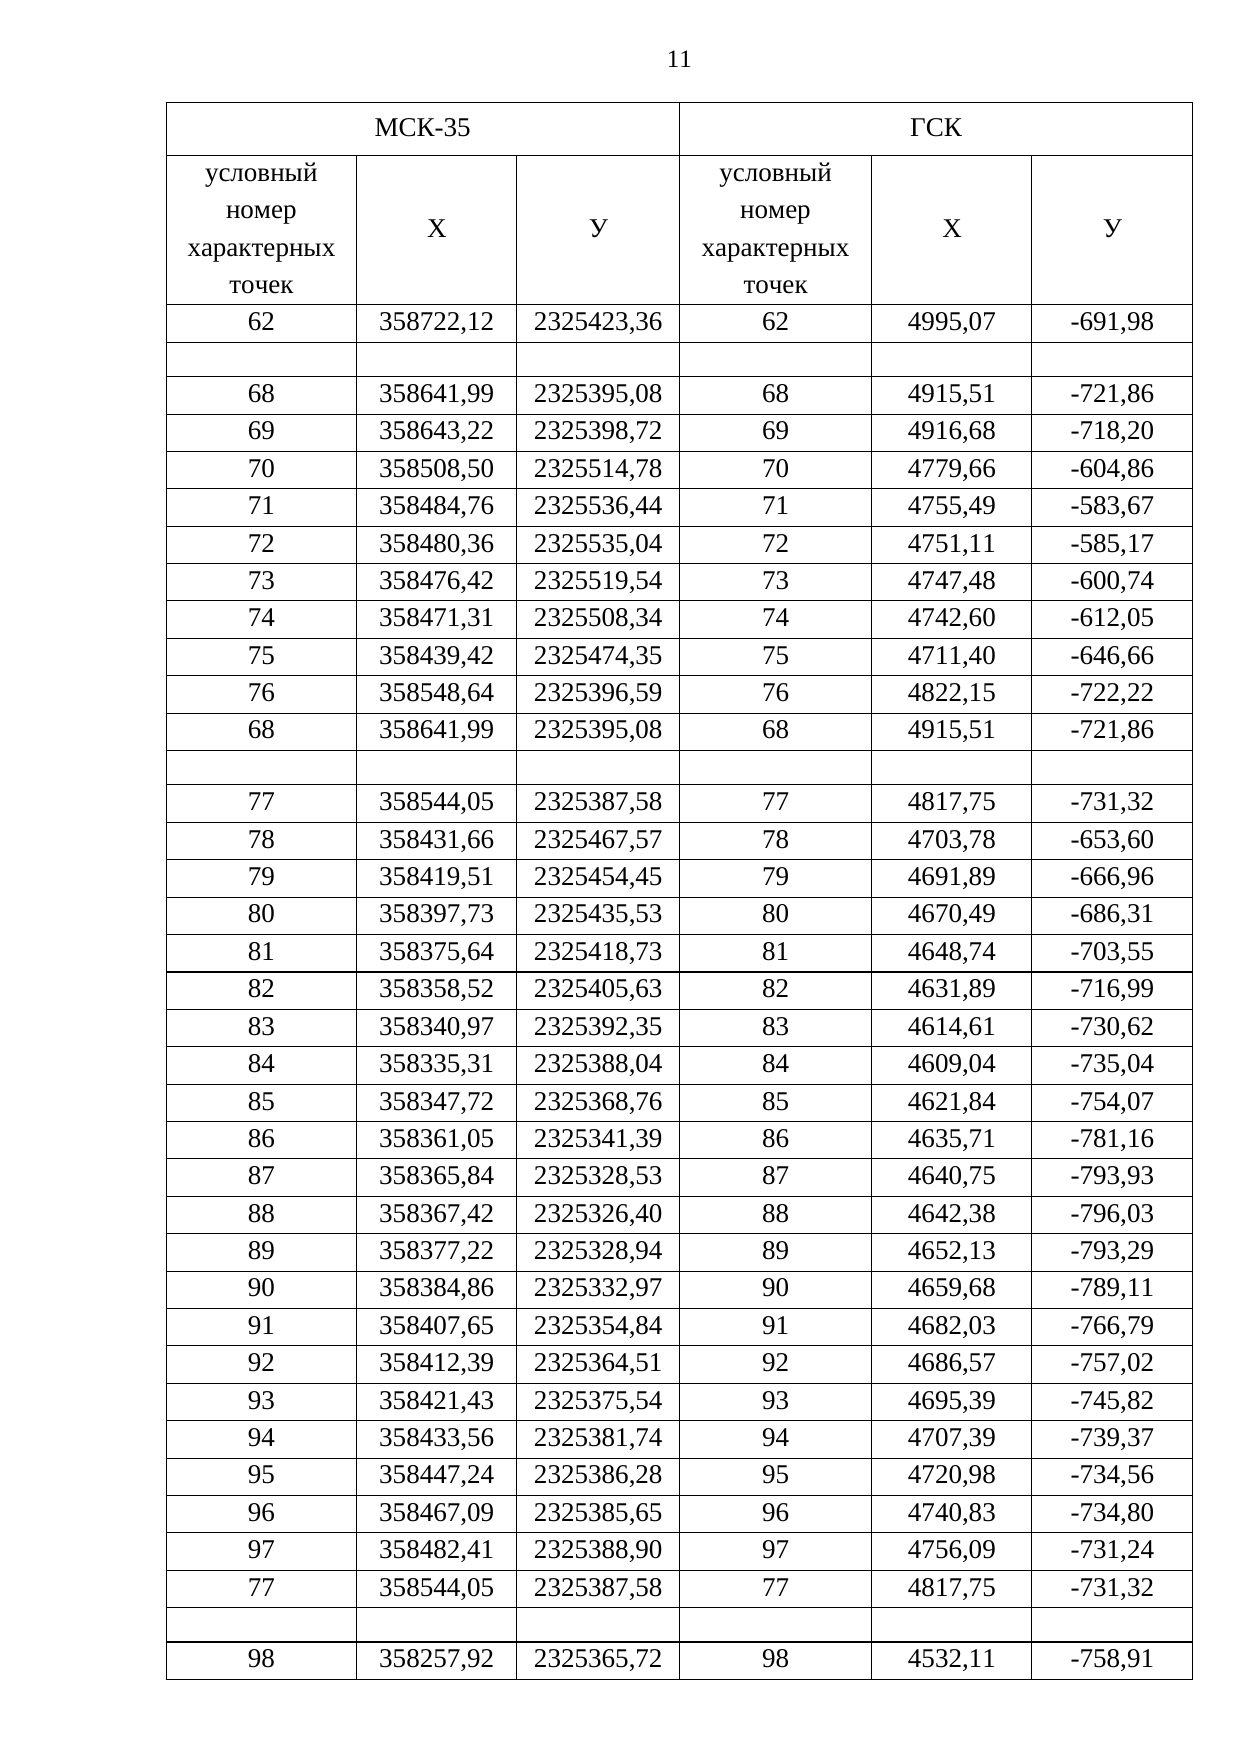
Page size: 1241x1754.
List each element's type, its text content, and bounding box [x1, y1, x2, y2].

table_cell 2325454,45 [517, 860, 679, 897]
table_cell 358467,09 [357, 1496, 516, 1532]
table_cell -691,98 [1032, 305, 1192, 342]
table_cell Х [357, 156, 516, 304]
table_cell 358482,41 [357, 1533, 516, 1570]
table_cell -721,86 [1032, 377, 1192, 413]
table_cell 77 [680, 785, 871, 822]
table_cell 358347,72 [357, 1085, 516, 1121]
table_cell 70 [167, 452, 356, 488]
table_cell [167, 343, 356, 376]
table_cell 4532,11 [872, 1643, 1031, 1679]
table_cell 358431,66 [357, 823, 516, 859]
table_cell 2325514,78 [517, 452, 679, 488]
table_cell -731,32 [1032, 1571, 1192, 1607]
table_cell [872, 1608, 1031, 1641]
table_cell -789,11 [1032, 1272, 1192, 1308]
table_cell 2325535,04 [517, 527, 679, 563]
table_cell 83 [680, 1010, 871, 1046]
table_cell 68 [680, 714, 871, 750]
table_cell 95 [680, 1459, 871, 1495]
table_cell 4670,49 [872, 898, 1031, 934]
table_cell -731,32 [1032, 785, 1192, 822]
table_cell 4711,40 [872, 639, 1031, 675]
table_cell 4682,03 [872, 1309, 1031, 1345]
table_cell [872, 751, 1031, 784]
table_cell 69 [680, 415, 871, 451]
table_cell 2325392,35 [517, 1010, 679, 1046]
table_cell 86 [167, 1122, 356, 1158]
table_cell [357, 751, 516, 784]
table_cell 69 [167, 415, 356, 451]
table_cell 358335,31 [357, 1047, 516, 1083]
table_cell 87 [167, 1159, 356, 1196]
table_cell 358544,05 [357, 785, 516, 822]
table_cell 358384,86 [357, 1272, 516, 1308]
table_cell 358377,22 [357, 1234, 516, 1271]
table_cell 4686,57 [872, 1346, 1031, 1383]
table_cell 90 [680, 1272, 871, 1308]
table_cell 4659,68 [872, 1272, 1031, 1308]
table_cell -718,20 [1032, 415, 1192, 451]
table_cell 4747,48 [872, 564, 1031, 600]
table_cell 78 [167, 823, 356, 859]
table_cell условный номер характерных точек [680, 156, 871, 304]
table_cell 2325508,34 [517, 601, 679, 638]
table_cell 4751,11 [872, 527, 1031, 563]
table_cell 88 [680, 1197, 871, 1233]
table_cell -745,82 [1032, 1384, 1192, 1420]
table_cell 68 [167, 714, 356, 750]
table_cell 91 [167, 1309, 356, 1345]
table_cell 2325536,44 [517, 489, 679, 526]
table_cell 4817,75 [872, 1571, 1031, 1607]
table_cell 358484,76 [357, 489, 516, 526]
table_cell -754,07 [1032, 1085, 1192, 1121]
table_cell 96 [167, 1496, 356, 1532]
table_cell 358476,42 [357, 564, 516, 600]
table_cell -766,79 [1032, 1309, 1192, 1345]
table_cell -703,55 [1032, 935, 1192, 971]
table_cell 4707,39 [872, 1421, 1031, 1457]
table_cell 4642,38 [872, 1197, 1031, 1233]
table_cell 2325405,63 [517, 973, 679, 1009]
table_cell 358722,12 [357, 305, 516, 342]
table_cell 93 [680, 1384, 871, 1420]
table_cell 4916,68 [872, 415, 1031, 451]
table_cell 2325388,04 [517, 1047, 679, 1083]
table_cell 83 [167, 1010, 356, 1046]
table_cell 358375,64 [357, 935, 516, 971]
table_cell 91 [680, 1309, 871, 1345]
table_cell 90 [167, 1272, 356, 1308]
table_cell 97 [167, 1533, 356, 1570]
table_cell -793,29 [1032, 1234, 1192, 1271]
table_cell [517, 343, 679, 376]
table_cell [167, 1608, 356, 1641]
table_cell 2325354,84 [517, 1309, 679, 1345]
table_cell 4691,89 [872, 860, 1031, 897]
table_cell -758,91 [1032, 1643, 1192, 1679]
table_cell 71 [167, 489, 356, 526]
table_cell 358439,42 [357, 639, 516, 675]
table_cell 75 [167, 639, 356, 675]
table_cell -731,24 [1032, 1533, 1192, 1570]
table_cell 4915,51 [872, 377, 1031, 413]
table_cell -734,56 [1032, 1459, 1192, 1495]
table_cell -612,05 [1032, 601, 1192, 638]
table_cell 2325332,97 [517, 1272, 679, 1308]
table_cell 76 [167, 676, 356, 713]
table_header МСК-35 [167, 103, 679, 155]
table_cell 358471,31 [357, 601, 516, 638]
table_cell -722,22 [1032, 676, 1192, 713]
table_cell -646,66 [1032, 639, 1192, 675]
table_cell 80 [680, 898, 871, 934]
table_cell [517, 1608, 679, 1641]
table_cell 4621,84 [872, 1085, 1031, 1121]
table_cell 358544,05 [357, 1571, 516, 1607]
table_cell У [1032, 156, 1192, 304]
table_cell 358412,39 [357, 1346, 516, 1383]
table_cell 4614,61 [872, 1010, 1031, 1046]
table_cell 2325467,57 [517, 823, 679, 859]
table_cell 358548,64 [357, 676, 516, 713]
table_cell 358340,97 [357, 1010, 516, 1046]
table_cell 88 [167, 1197, 356, 1233]
table_cell 93 [167, 1384, 356, 1420]
table_cell 4652,13 [872, 1234, 1031, 1271]
table_cell [1032, 343, 1192, 376]
table_cell [1032, 751, 1192, 784]
table_cell 62 [680, 305, 871, 342]
table_cell 76 [680, 676, 871, 713]
table_cell -730,62 [1032, 1010, 1192, 1046]
table_cell 75 [680, 639, 871, 675]
table_cell -686,31 [1032, 898, 1192, 934]
table_cell 358447,24 [357, 1459, 516, 1495]
table_cell 4995,07 [872, 305, 1031, 342]
table_cell 2325519,54 [517, 564, 679, 600]
table_cell 72 [167, 527, 356, 563]
table_cell 2325435,53 [517, 898, 679, 934]
table_cell 4635,71 [872, 1122, 1031, 1158]
table_cell 85 [680, 1085, 871, 1121]
table_cell 4742,60 [872, 601, 1031, 638]
table_cell 358508,50 [357, 452, 516, 488]
table_cell [680, 751, 871, 784]
table_cell -716,99 [1032, 973, 1192, 1009]
table_cell 358361,05 [357, 1122, 516, 1158]
table_cell 2325385,65 [517, 1496, 679, 1532]
table_cell -735,04 [1032, 1047, 1192, 1083]
table_cell 68 [680, 377, 871, 413]
table_cell 62 [167, 305, 356, 342]
table_cell [680, 1608, 871, 1641]
table_cell 2325398,72 [517, 415, 679, 451]
table_cell 4779,66 [872, 452, 1031, 488]
table_cell 77 [167, 1571, 356, 1607]
table_cell 4631,89 [872, 973, 1031, 1009]
table_cell 89 [167, 1234, 356, 1271]
table_cell 358367,42 [357, 1197, 516, 1233]
table_cell 2325328,53 [517, 1159, 679, 1196]
table_cell 78 [680, 823, 871, 859]
table_cell 358641,99 [357, 377, 516, 413]
table_cell 84 [167, 1047, 356, 1083]
table_cell -757,02 [1032, 1346, 1192, 1383]
table_cell 79 [167, 860, 356, 897]
table_cell 358358,52 [357, 973, 516, 1009]
table_cell 92 [167, 1346, 356, 1383]
table_cell 70 [680, 452, 871, 488]
table_cell 358365,84 [357, 1159, 516, 1196]
table_cell 71 [680, 489, 871, 526]
table_cell 74 [167, 601, 356, 638]
table_cell 94 [680, 1421, 871, 1457]
table_cell 82 [680, 973, 871, 1009]
table_cell Х [872, 156, 1031, 304]
table_cell 87 [680, 1159, 871, 1196]
table_cell [517, 751, 679, 784]
table_cell 73 [680, 564, 871, 600]
table_cell 358407,65 [357, 1309, 516, 1345]
table_cell 358480,36 [357, 527, 516, 563]
table_cell [680, 343, 871, 376]
table_cell 4648,74 [872, 935, 1031, 971]
table_cell 2325387,58 [517, 1571, 679, 1607]
table_cell 96 [680, 1496, 871, 1532]
table_cell 4720,98 [872, 1459, 1031, 1495]
table_cell [357, 1608, 516, 1641]
table_cell -583,67 [1032, 489, 1192, 526]
table_cell 2325387,58 [517, 785, 679, 822]
table_cell 72 [680, 527, 871, 563]
table_cell 2325395,08 [517, 377, 679, 413]
table_cell 358641,99 [357, 714, 516, 750]
table_cell -666,96 [1032, 860, 1192, 897]
table_cell 2325395,08 [517, 714, 679, 750]
table_cell 84 [680, 1047, 871, 1083]
table_cell -600,74 [1032, 564, 1192, 600]
table_cell 2325341,39 [517, 1122, 679, 1158]
table_cell 86 [680, 1122, 871, 1158]
table_cell 98 [680, 1643, 871, 1679]
table_cell 2325388,90 [517, 1533, 679, 1570]
table_cell 2325326,40 [517, 1197, 679, 1233]
table_cell 98 [167, 1643, 356, 1679]
table_cell 2325364,51 [517, 1346, 679, 1383]
table_cell -721,86 [1032, 714, 1192, 750]
table_cell 4915,51 [872, 714, 1031, 750]
table_cell 4822,15 [872, 676, 1031, 713]
table_cell 358257,92 [357, 1643, 516, 1679]
table_cell 95 [167, 1459, 356, 1495]
table_cell 358433,56 [357, 1421, 516, 1457]
table_cell 358419,51 [357, 860, 516, 897]
table_cell 2325423,36 [517, 305, 679, 342]
table_cell 4755,49 [872, 489, 1031, 526]
table_cell 4703,78 [872, 823, 1031, 859]
table_cell У [517, 156, 679, 304]
table_cell 4817,75 [872, 785, 1031, 822]
table_cell 94 [167, 1421, 356, 1457]
table_cell [872, 343, 1031, 376]
table_cell 92 [680, 1346, 871, 1383]
table_cell 358421,43 [357, 1384, 516, 1420]
table_cell 4756,09 [872, 1533, 1031, 1570]
table_cell 68 [167, 377, 356, 413]
table_cell 2325396,59 [517, 676, 679, 713]
table_cell 2325375,54 [517, 1384, 679, 1420]
table_cell -781,16 [1032, 1122, 1192, 1158]
table_cell [1032, 1608, 1192, 1641]
table_header ГСК [680, 103, 1192, 155]
table_cell -796,03 [1032, 1197, 1192, 1233]
table_cell -739,37 [1032, 1421, 1192, 1457]
table_cell [167, 751, 356, 784]
table_cell 97 [680, 1533, 871, 1570]
table_cell 81 [167, 935, 356, 971]
table_cell 77 [680, 1571, 871, 1607]
table_cell 85 [167, 1085, 356, 1121]
table_cell 89 [680, 1234, 871, 1271]
table_cell 82 [167, 973, 356, 1009]
table_cell 4740,83 [872, 1496, 1031, 1532]
table_cell -653,60 [1032, 823, 1192, 859]
table_cell -734,80 [1032, 1496, 1192, 1532]
table_cell 358643,22 [357, 415, 516, 451]
table_cell 2325381,74 [517, 1421, 679, 1457]
table_cell 2325418,73 [517, 935, 679, 971]
table_cell 358397,73 [357, 898, 516, 934]
table_cell 73 [167, 564, 356, 600]
table_cell 2325365,72 [517, 1643, 679, 1679]
table_cell 2325368,76 [517, 1085, 679, 1121]
table_cell 2325474,35 [517, 639, 679, 675]
table_cell 77 [167, 785, 356, 822]
table_cell [357, 343, 516, 376]
table_cell 80 [167, 898, 356, 934]
table_cell 2325386,28 [517, 1459, 679, 1495]
table_cell 79 [680, 860, 871, 897]
table_cell -793,93 [1032, 1159, 1192, 1196]
table_cell 2325328,94 [517, 1234, 679, 1271]
table_cell -604,86 [1032, 452, 1192, 488]
table_cell -585,17 [1032, 527, 1192, 563]
table_cell 4609,04 [872, 1047, 1031, 1083]
table_cell 4640,75 [872, 1159, 1031, 1196]
table_cell 81 [680, 935, 871, 971]
table_cell 4695,39 [872, 1384, 1031, 1420]
table_cell 74 [680, 601, 871, 638]
table_cell условный номер характерных точек [167, 156, 356, 304]
